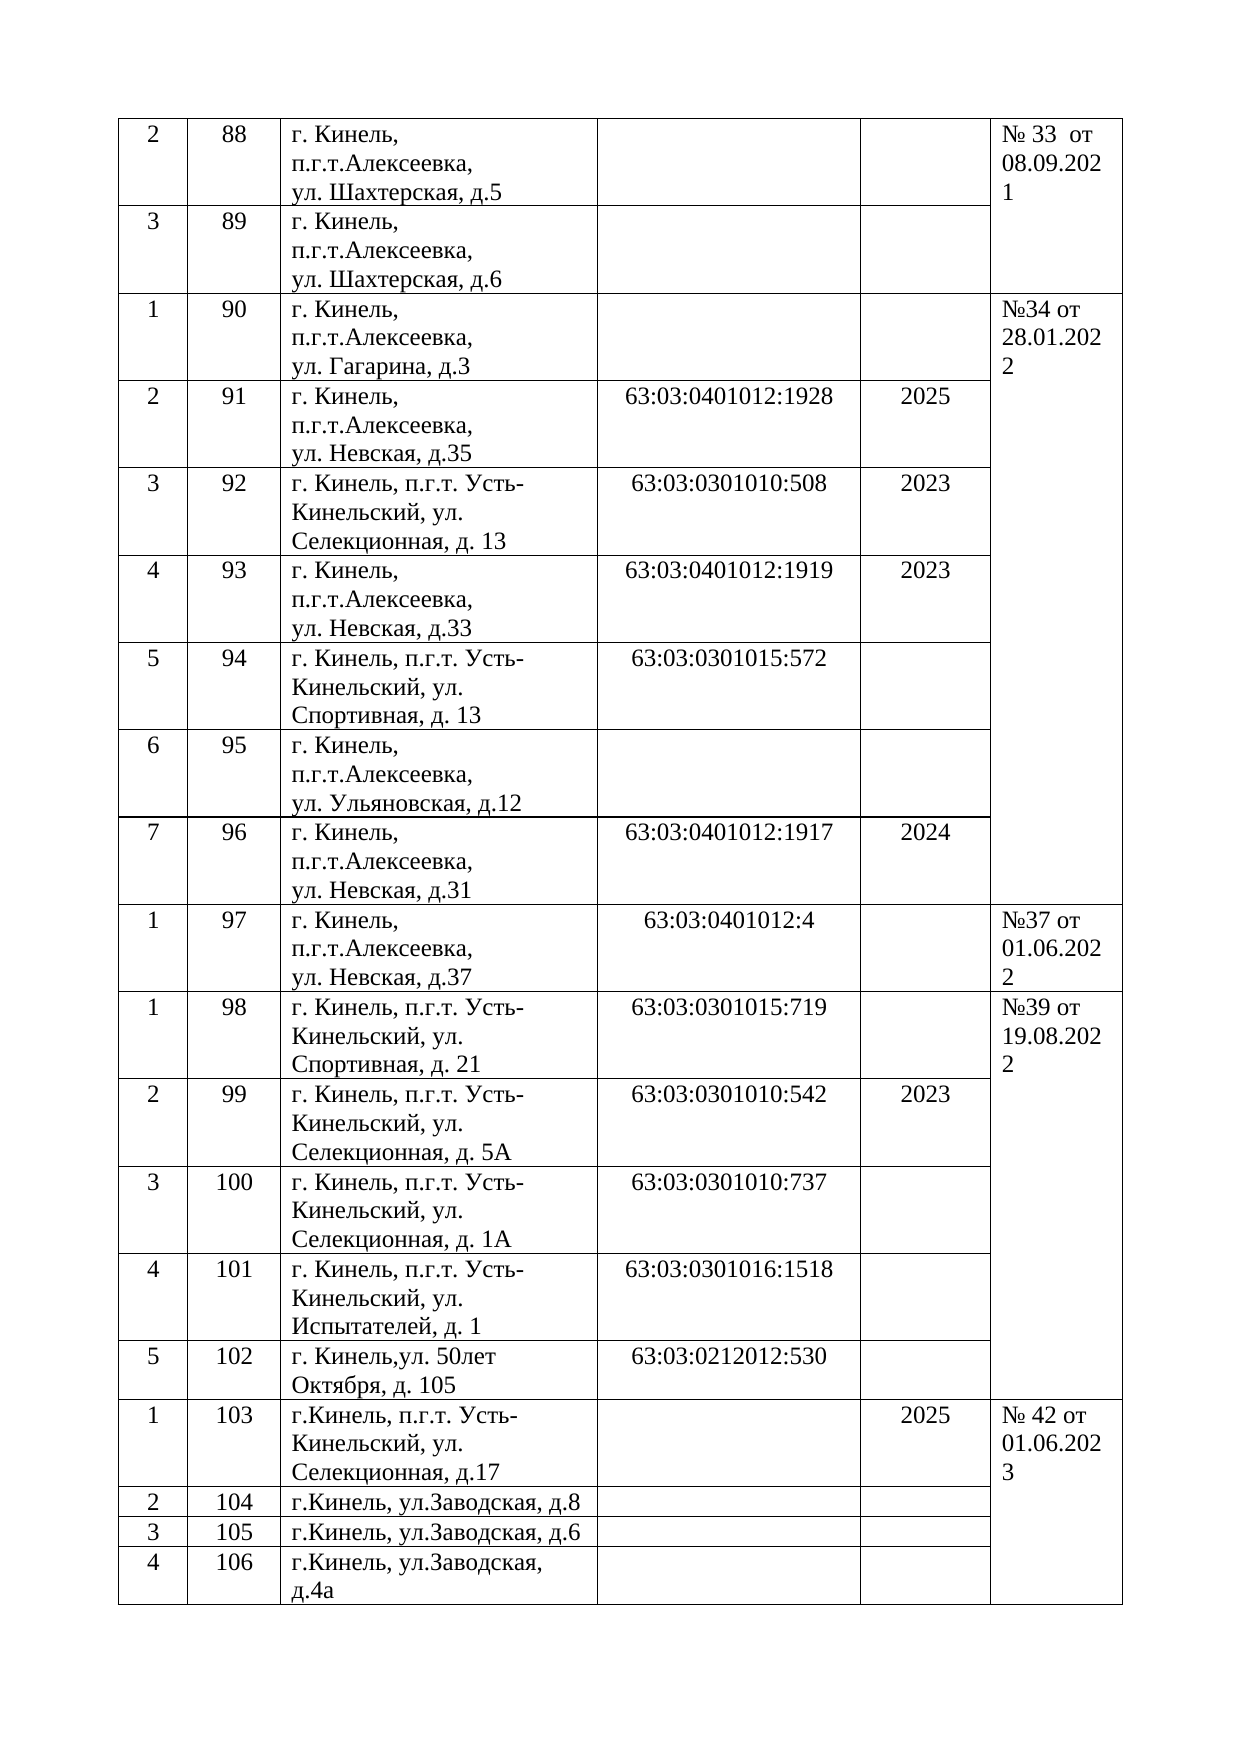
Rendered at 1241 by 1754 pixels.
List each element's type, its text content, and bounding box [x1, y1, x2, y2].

table_cell 63:03:0401012:1917 [598, 818, 860, 904]
table_cell 93 [188, 556, 280, 642]
table_cell 99 [188, 1079, 280, 1166]
table_cell 2025 [861, 381, 990, 467]
table_cell 98 [188, 992, 280, 1078]
table_cell 106 [188, 1547, 280, 1604]
table_cell г. Кинель, п.г.т. Усть-Кинельский, ул. Спортивная, д. 21 [281, 992, 597, 1078]
table_cell [598, 206, 860, 293]
table_cell №34 от 28.01.2022 [991, 294, 1122, 904]
table_cell 4 [119, 556, 187, 642]
table_cell 2023 [861, 1079, 990, 1166]
table_cell г. Кинель, п.г.т.Алексеевка, ул. Шахтерская, д.6 [281, 206, 597, 293]
table_cell 63:03:0301010:737 [598, 1167, 860, 1253]
table_cell [598, 730, 860, 816]
table_cell 2 [119, 1487, 187, 1516]
table_cell [598, 119, 860, 205]
table_cell 63:03:0301010:542 [598, 1079, 860, 1166]
table_cell 63:03:0212012:530 [598, 1341, 860, 1399]
table_cell 1 [119, 905, 187, 991]
table_cell [861, 1341, 990, 1399]
table_cell г. Кинель, п.г.т.Алексеевка, ул. Невская, д.33 [281, 556, 597, 642]
table_cell 4 [119, 1547, 187, 1604]
table_cell 2025 [861, 1400, 990, 1486]
table_cell 103 [188, 1400, 280, 1486]
table_cell [598, 294, 860, 380]
table_cell №39 от 19.08.2022 [991, 992, 1122, 1399]
table_cell 104 [188, 1487, 280, 1516]
table_cell 63:03:0301015:572 [598, 643, 860, 729]
table_cell [861, 992, 990, 1078]
table_cell 105 [188, 1517, 280, 1546]
table_cell 101 [188, 1254, 280, 1340]
table_cell [598, 1517, 860, 1546]
table_cell 1 [119, 1400, 187, 1486]
table_cell г. Кинель, п.г.т. Усть-Кинельский, ул. Испытателей, д. 1 [281, 1254, 597, 1340]
table_cell [861, 1254, 990, 1340]
table_cell 2 [119, 119, 187, 205]
table_cell 3 [119, 468, 187, 554]
table_cell 95 [188, 730, 280, 816]
table_cell г. Кинель, п.г.т. Усть-Кинельский, ул. Селекционная, д. 5А [281, 1079, 597, 1166]
table_cell 91 [188, 381, 280, 467]
table_cell г. Кинель, п.г.т.Алексеевка, ул. Гагарина, д.3 [281, 294, 597, 380]
table_cell 3 [119, 1167, 187, 1253]
table_cell [861, 294, 990, 380]
table_cell 63:03:0401012:1928 [598, 381, 860, 467]
table_cell г.Кинель, п.г.т. Усть-Кинельский, ул. Селекционная, д.17 [281, 1400, 597, 1486]
table_cell г.Кинель, ул.Заводская, д.8 [281, 1487, 597, 1516]
table_cell 7 [119, 818, 187, 904]
table_cell 2023 [861, 556, 990, 642]
table_cell [861, 119, 990, 205]
table_cell г. Кинель, п.г.т.Алексеевка, ул. Ульяновская, д.12 [281, 730, 597, 816]
table_cell г. Кинель, п.г.т.Алексеевка, ул. Шахтерская, д.5 [281, 119, 597, 205]
table_cell г.Кинель, ул.Заводская, д.6 [281, 1517, 597, 1546]
table_cell [861, 1487, 990, 1516]
table_cell 3 [119, 1517, 187, 1546]
table_cell 63:03:0401012:4 [598, 905, 860, 991]
table_cell [598, 1547, 860, 1604]
table_cell [598, 1400, 860, 1486]
table_cell 5 [119, 643, 187, 729]
table_cell 63:03:0301010:508 [598, 468, 860, 554]
table_cell [861, 643, 990, 729]
table_cell г. Кинель, п.г.т. Усть-Кинельский, ул. Селекционная, д. 1А [281, 1167, 597, 1253]
table_cell [861, 1167, 990, 1253]
table_cell 96 [188, 818, 280, 904]
table_cell [598, 1487, 860, 1516]
table_cell 89 [188, 206, 280, 293]
table_cell г. Кинель, п.г.т.Алексеевка, ул. Невская, д.35 [281, 381, 597, 467]
table_cell 90 [188, 294, 280, 380]
table_cell 102 [188, 1341, 280, 1399]
table_cell г.Кинель, ул.Заводская, д.4а [281, 1547, 597, 1604]
table_cell 3 [119, 206, 187, 293]
table_cell г. Кинель,ул. 50лет Октября, д. 105 [281, 1341, 597, 1399]
table_cell 4 [119, 1254, 187, 1340]
table_cell [861, 730, 990, 816]
table_cell №37 от 01.06.2022 [991, 905, 1122, 991]
table_cell 6 [119, 730, 187, 816]
table_cell 63:03:0401012:1919 [598, 556, 860, 642]
table_cell [861, 206, 990, 293]
table_cell 2023 [861, 468, 990, 554]
table_cell [861, 905, 990, 991]
table_cell 97 [188, 905, 280, 991]
table_cell 1 [119, 992, 187, 1078]
table_cell 92 [188, 468, 280, 554]
table_cell № 42 от 01.06.2023 [991, 1400, 1122, 1604]
table_cell 5 [119, 1341, 187, 1399]
table_cell 2024 [861, 818, 990, 904]
table_cell 63:03:0301016:1518 [598, 1254, 860, 1340]
table_cell № 33 от 08.09.2021 [991, 119, 1122, 293]
table_cell 88 [188, 119, 280, 205]
table_cell 1 [119, 294, 187, 380]
table_cell г. Кинель, п.г.т.Алексеевка, ул. Невская, д.31 [281, 818, 597, 904]
table_cell г. Кинель, п.г.т. Усть-Кинельский, ул. Селекционная, д. 13 [281, 468, 597, 554]
table_cell 63:03:0301015:719 [598, 992, 860, 1078]
table_cell [861, 1517, 990, 1546]
table_cell 100 [188, 1167, 280, 1253]
table_cell 2 [119, 381, 187, 467]
table_cell 94 [188, 643, 280, 729]
table_cell [861, 1547, 990, 1604]
table_cell 2 [119, 1079, 187, 1166]
table_cell г. Кинель, п.г.т.Алексеевка, ул. Невская, д.37 [281, 905, 597, 991]
table_cell г. Кинель, п.г.т. Усть-Кинельский, ул. Спортивная, д. 13 [281, 643, 597, 729]
